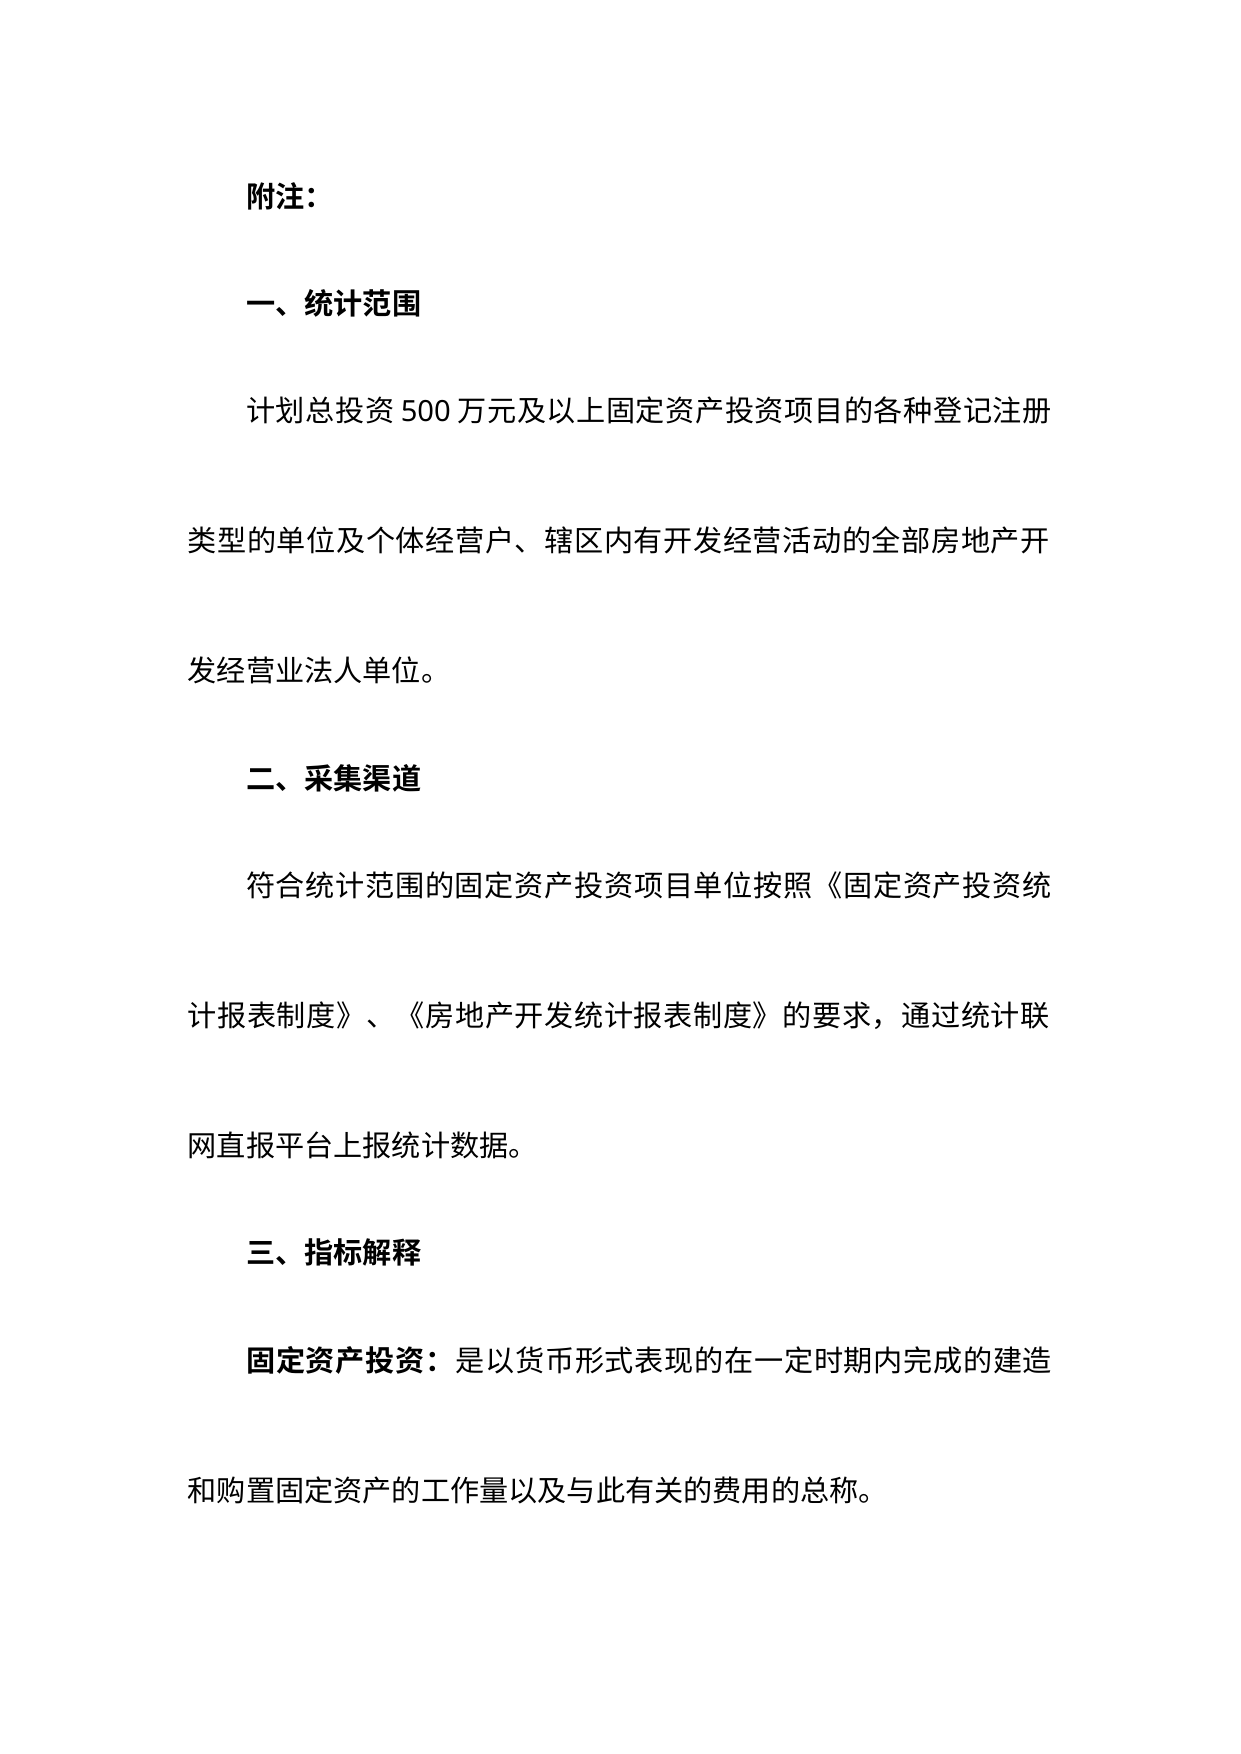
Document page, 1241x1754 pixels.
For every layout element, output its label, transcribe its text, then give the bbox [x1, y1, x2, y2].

text 计划总投资500万元及以上固定资产投资项目的各种登记注册类型的单位及个体经营户、辖区内有开发经营活动的全部房地产开发经营业法人单位。 [187, 377, 1053, 702]
text 固定资产投资：是以货币形式表现的在一定时期内完成的建造和购置固定资产的工作量以及与此有关的费用的总称。 [187, 1326, 1053, 1521]
text 二、采集渠道 [187, 744, 1053, 809]
text 附注： [187, 162, 1053, 227]
text 符合统计范围的固定资产投资项目单位按照《固定资产投资统计报表制度》、《房地产开发统计报表制度》的要求，通过统计联网直报平台上报统计数据。 [187, 851, 1053, 1176]
text 三、指标解释 [187, 1218, 1053, 1283]
text 一、统计范围 [187, 269, 1053, 334]
